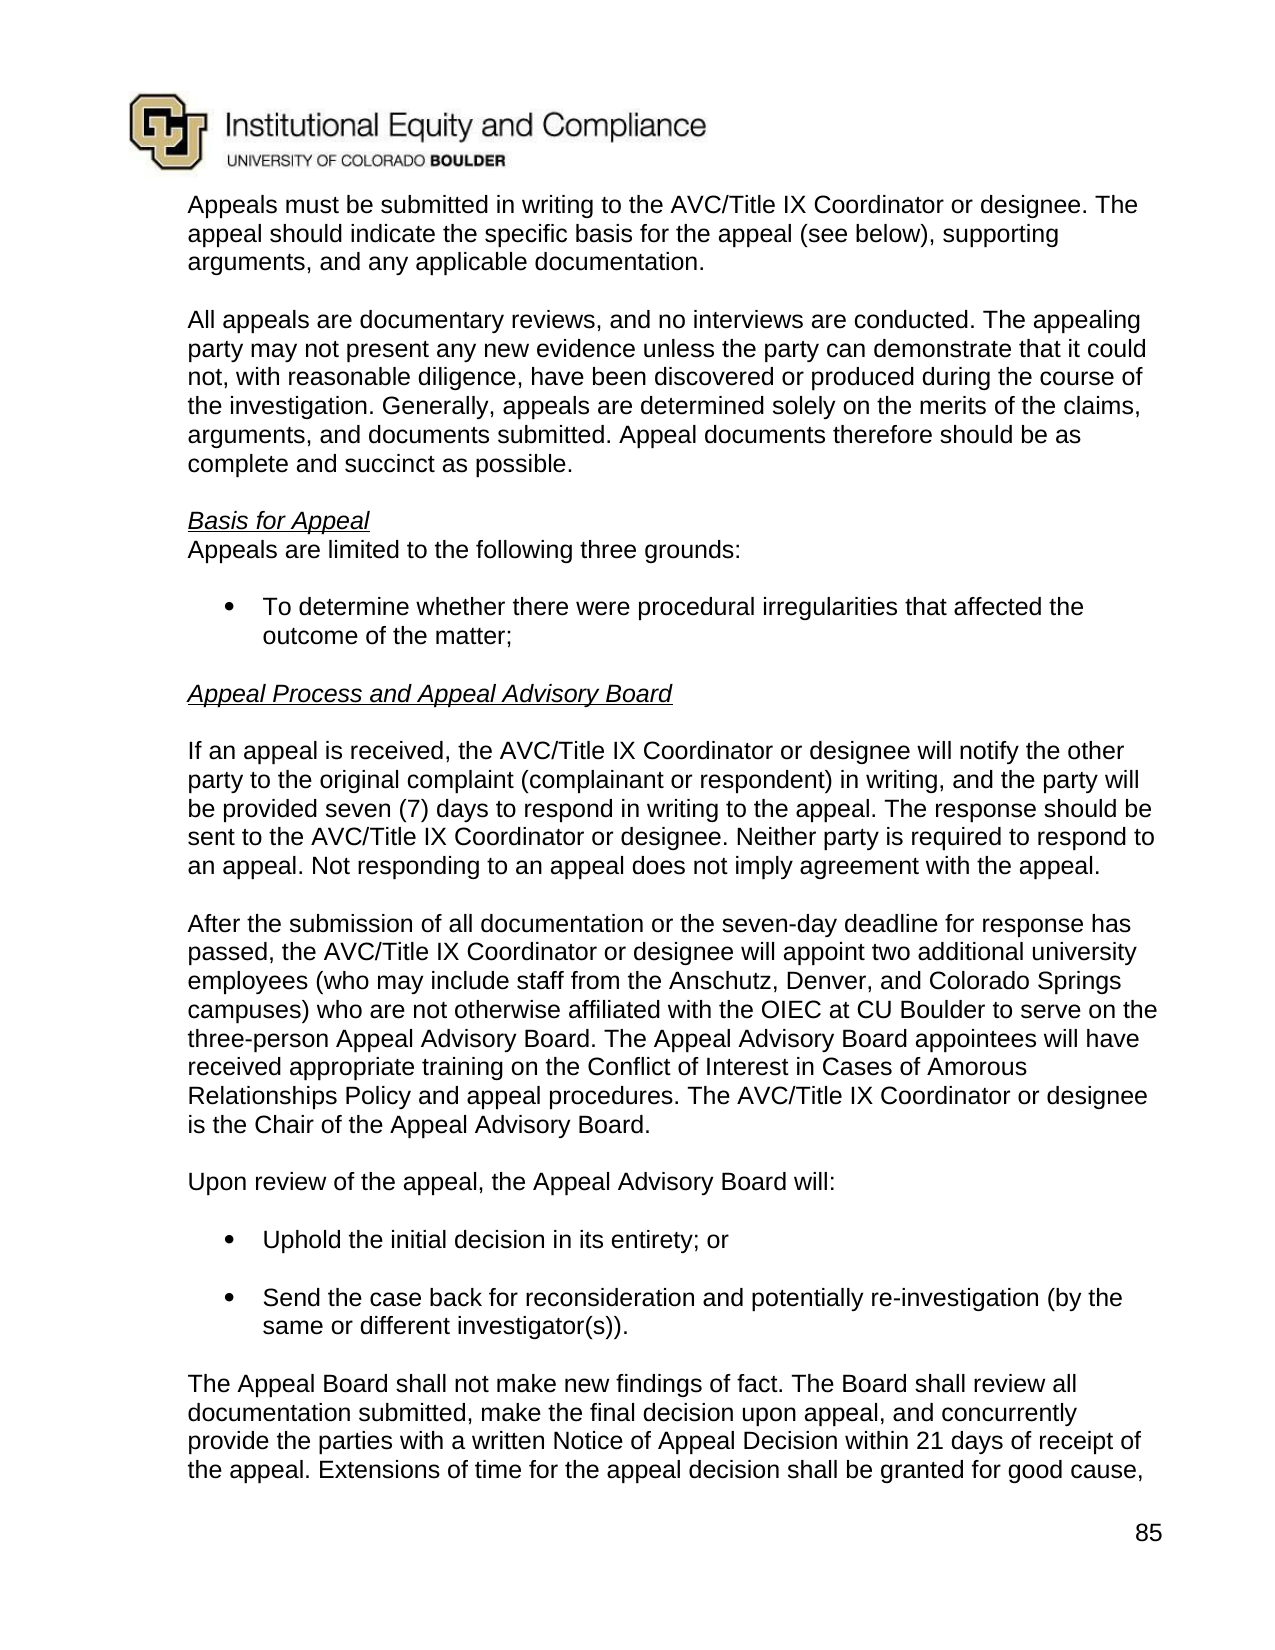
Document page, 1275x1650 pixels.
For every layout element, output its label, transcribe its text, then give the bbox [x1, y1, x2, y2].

text Appeals are limited to the following three grounds: [112, 535, 1162, 563]
text After the submission of all documentation or the seven-day deadline for response has passed, the AVC/Title IX Coordinator or designee will appoint two additional university employees (who may include staff from the Anschutz, Denver, and Colorado Springs campuses) who are not otherwise affiliated with the OIEC at CU Boulder to serve on the three-person Appeal Advisory Board. The Appeal Advisory Board appointees will have received appropriate training on the Conflict of Interest in Cases of Amorous Relationships Policy and appeal procedures. The AVC/Title IX Coordinator or designee is the Chair of the Appeal Advisory Board. [187, 909, 1162, 1139]
text Upon review of the appeal, the Appeal Advisory Board will: [187, 1167, 1162, 1196]
text All appeals are documentary reviews, and no interviews are conducted. The appealing party may not present any new evidence unless the party can demonstrate that it could not, with reasonable diligence, have been discovered or produced during the course of the investigation. Generally, appeals are determined solely on the merits of the claims, arguments, and documents submitted. Appeal documents therefore should be as complete and succinct as possible. [187, 305, 1162, 477]
text Basis for Appeal [187, 506, 1162, 535]
list To determine whether there were procedural irregularities that affected the outcome of the matter; [225, 592, 1162, 650]
list Uphold the initial decision in its entirety; or [225, 1225, 1162, 1254]
picture [112, 75, 725, 190]
list Send the case back for reconsideration and potentially re-investigation (by the same or different investigator(s)). [225, 1282, 1162, 1340]
text Appeals must be submitted in writing to the AVC/Title IX Coordinator or designee. The appeal should indicate the specific basis for the appeal (see below), supporting arguments, and any applicable documentation. [187, 190, 1162, 276]
text Appeal Process and Appeal Advisory Board [187, 679, 1162, 707]
text If an appeal is received, the AVC/Title IX Coordinator or designee will notify the other party to the original complaint (complainant or respondent) in writing, and the party will be provided seven (7) days to respond in writing to the appeal. The response should be sent to the AVC/Title IX Coordinator or designee. Neither party is required to respond to an appeal. Not responding to an appeal does not imply agreement with the appeal. [187, 736, 1162, 880]
